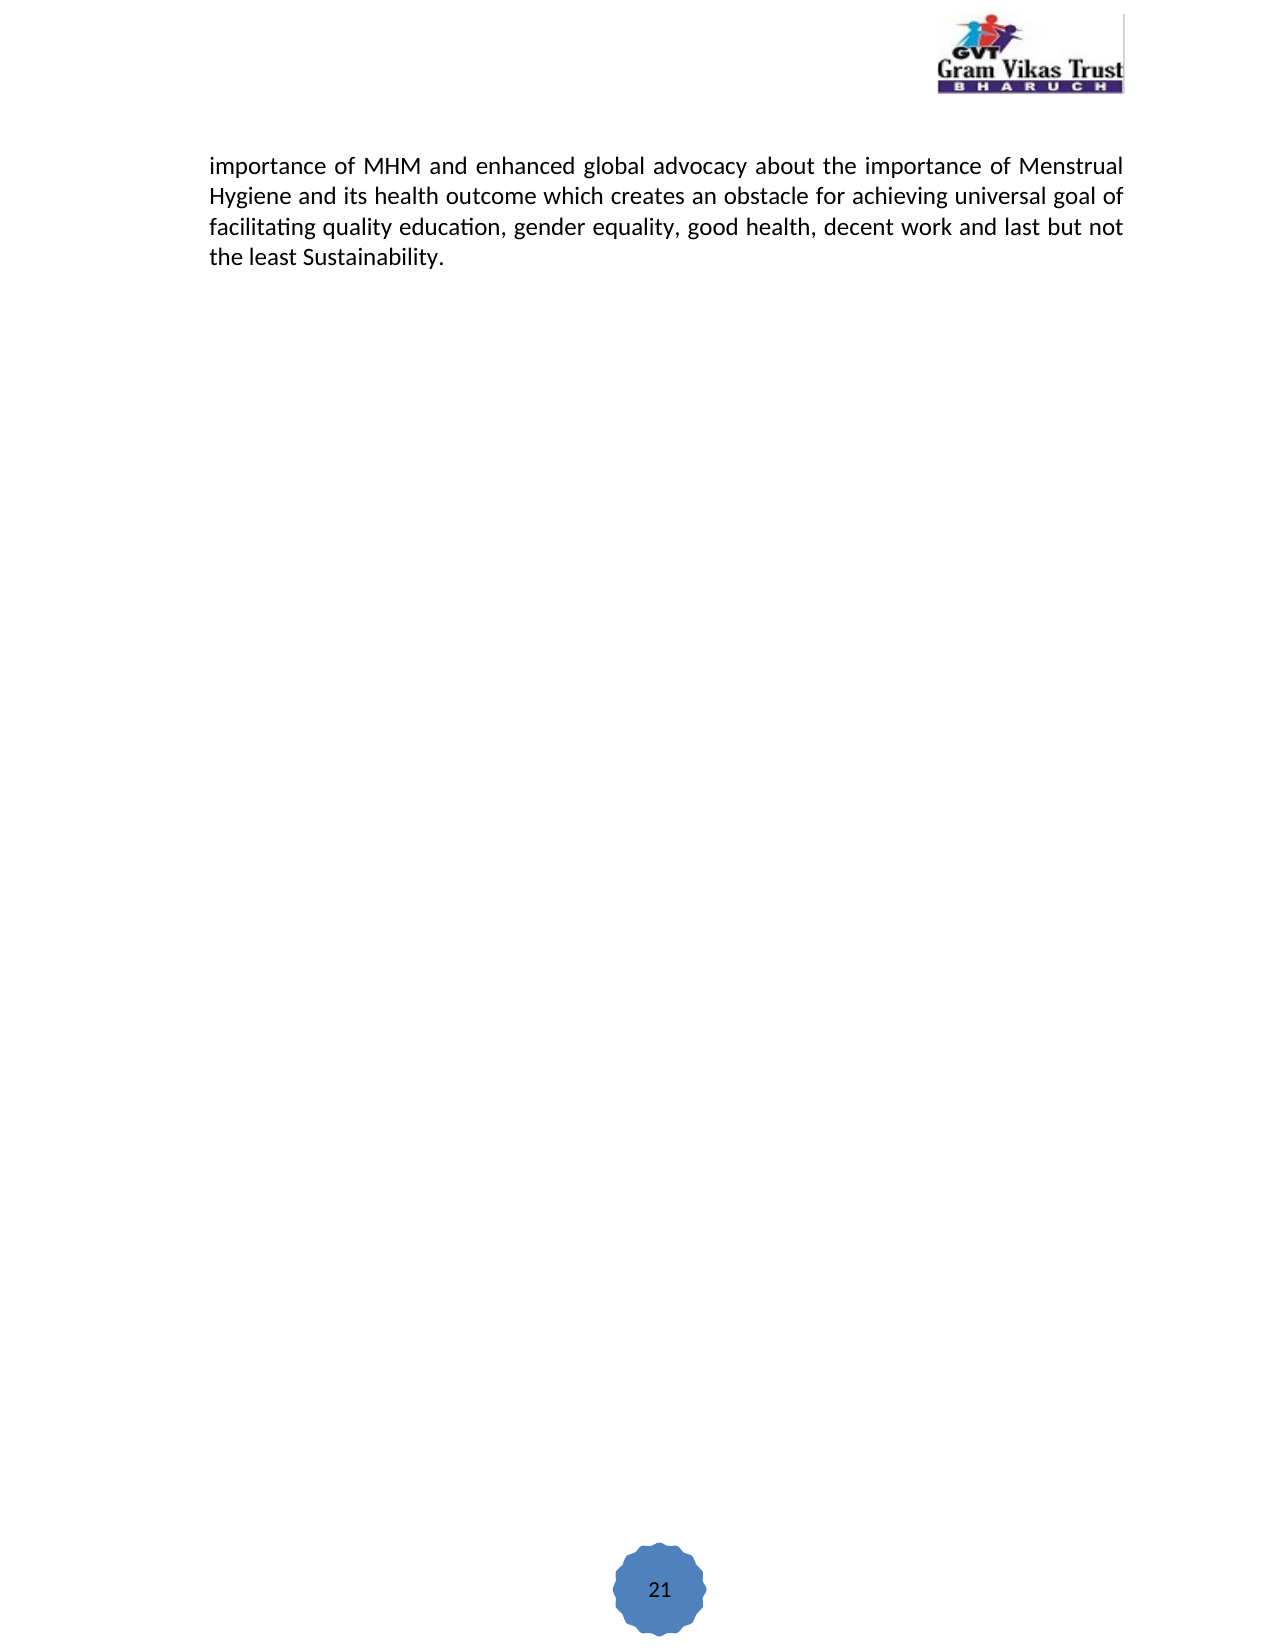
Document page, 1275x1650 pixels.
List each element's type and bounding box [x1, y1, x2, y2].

text [209, 150, 1125, 272]
picture [937, 14, 1125, 95]
